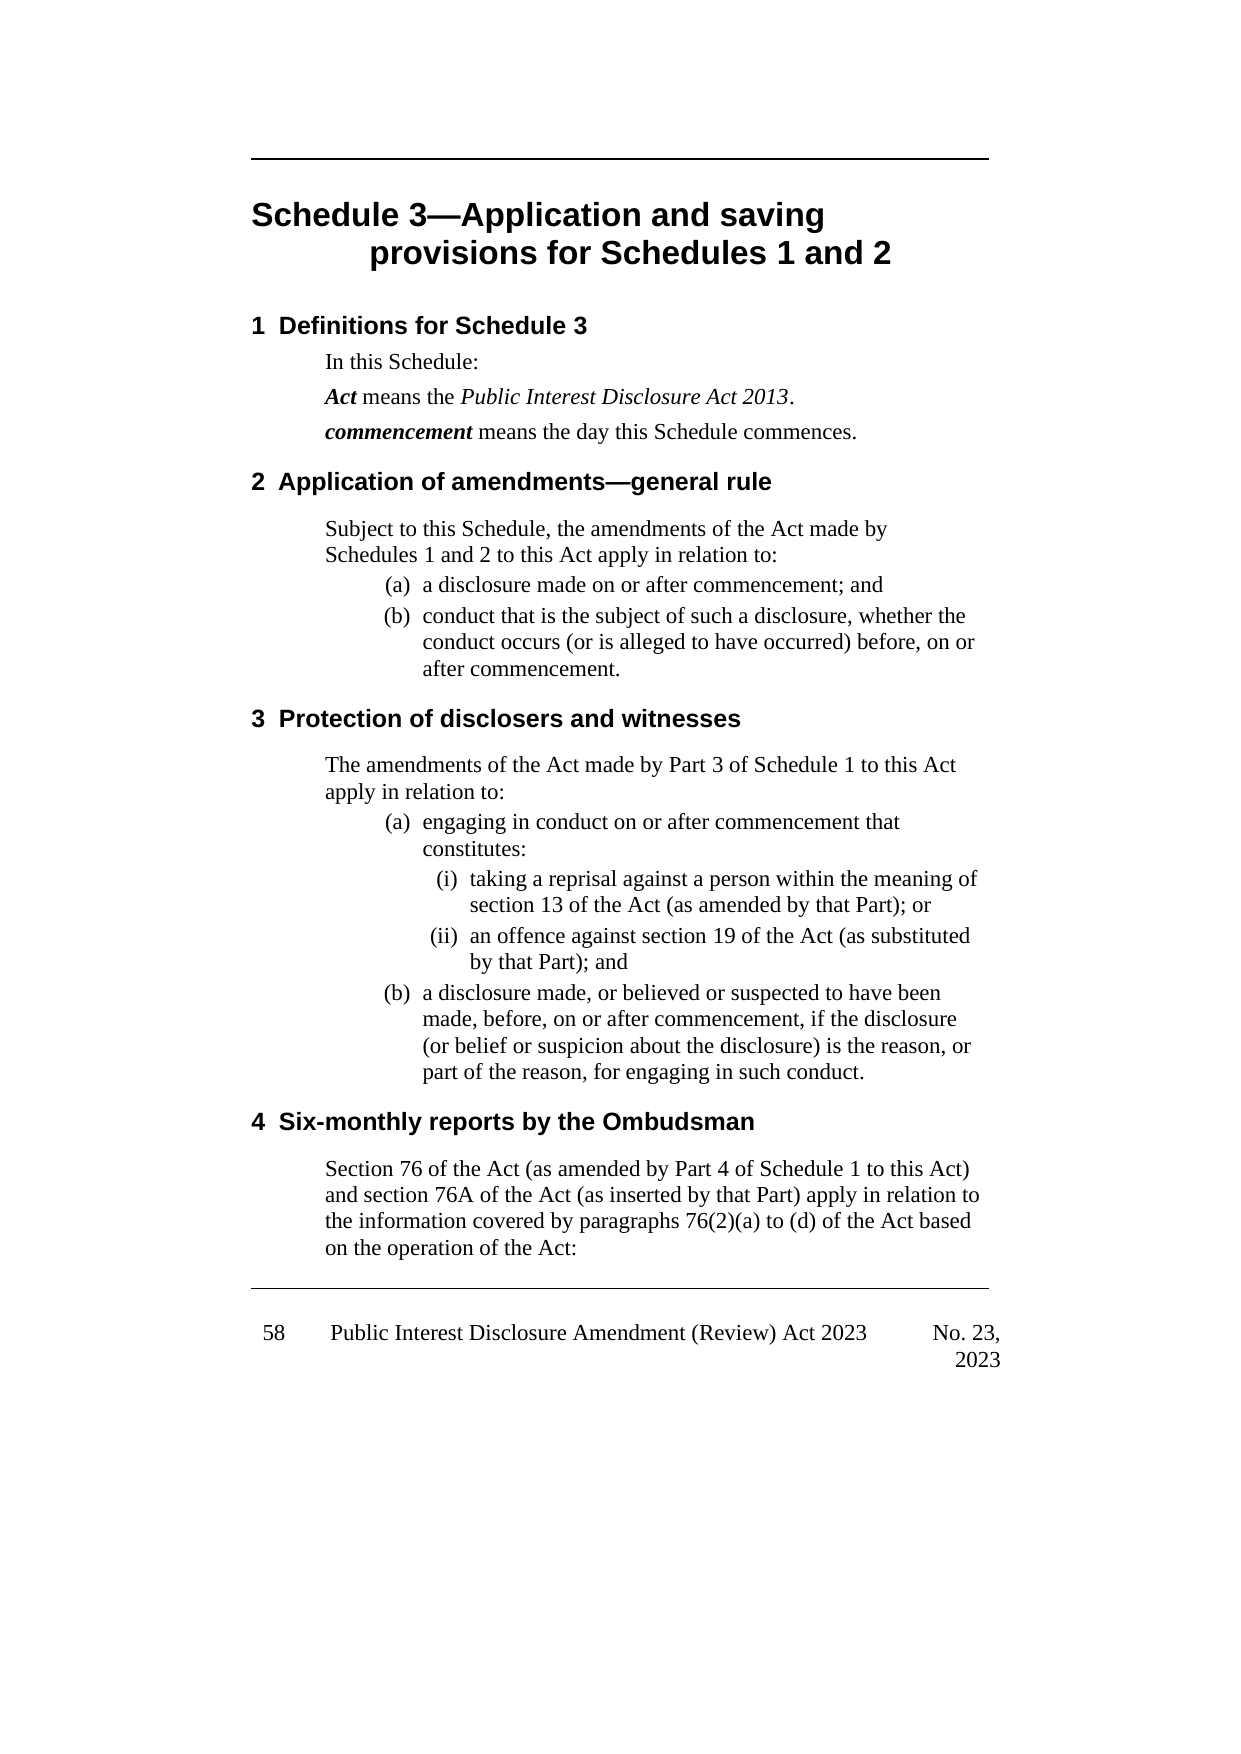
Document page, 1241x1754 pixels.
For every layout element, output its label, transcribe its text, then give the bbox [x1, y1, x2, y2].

text (i) taking a reprisal against a person within the meaning of section 13 of the Act (as amended by that Part); or [251, 865, 989, 918]
text 3 Protection of disclosers and witnesses [251, 704, 989, 733]
text Section 76 of the Act (as amended by Part 4 of Schedule 1 to this Act) and section 76A of the Act (as inserted by that Part) apply in relation to the information covered by paragraphs 76(2)(a) to (d) of the Act based on the operation of the Act: [251, 1155, 989, 1260]
text (ii) an offence against section 19 of the Act (as substituted by that Part); and [251, 922, 989, 975]
text In this Schedule: [325, 348, 989, 375]
text Subject to this Schedule, the amendments of the Act made by Schedules 1 and 2 to this Act apply in relation to: [251, 514, 989, 567]
text commencement means the day this Schedule commences. [325, 418, 989, 444]
text Act means the Public Interest Disclosure Act 2013. [325, 383, 989, 409]
text (a) engaging in conduct on or after commencement that constitutes: [251, 808, 989, 861]
text The amendments of the Act made by Part 3 of Schedule 1 to this Act apply in relation to: [251, 751, 989, 804]
text 4 Six-monthly reports by the Ombudsman [251, 1107, 989, 1136]
text Schedule 3—Application and saving provisions for Schedules 1 and 2 [251, 195, 989, 272]
text 2 Application of amendments—general rule [251, 467, 989, 496]
text (b) conduct that is the subject of such a disclosure, whether the conduct occurs (or is alleged to have occurred) before, on or after commencement. [251, 602, 989, 681]
text 1 Definitions for Schedule 3 [251, 311, 989, 340]
text (a) a disclosure made on or after commencement; and [251, 571, 989, 598]
text (b) a disclosure made, or believed or suspected to have been made, before, on or after commencement, if the disclosure (or belief or suspicion about the disclosure) is the reason, or part of the reason, for engaging in such conduct. [251, 979, 989, 1084]
